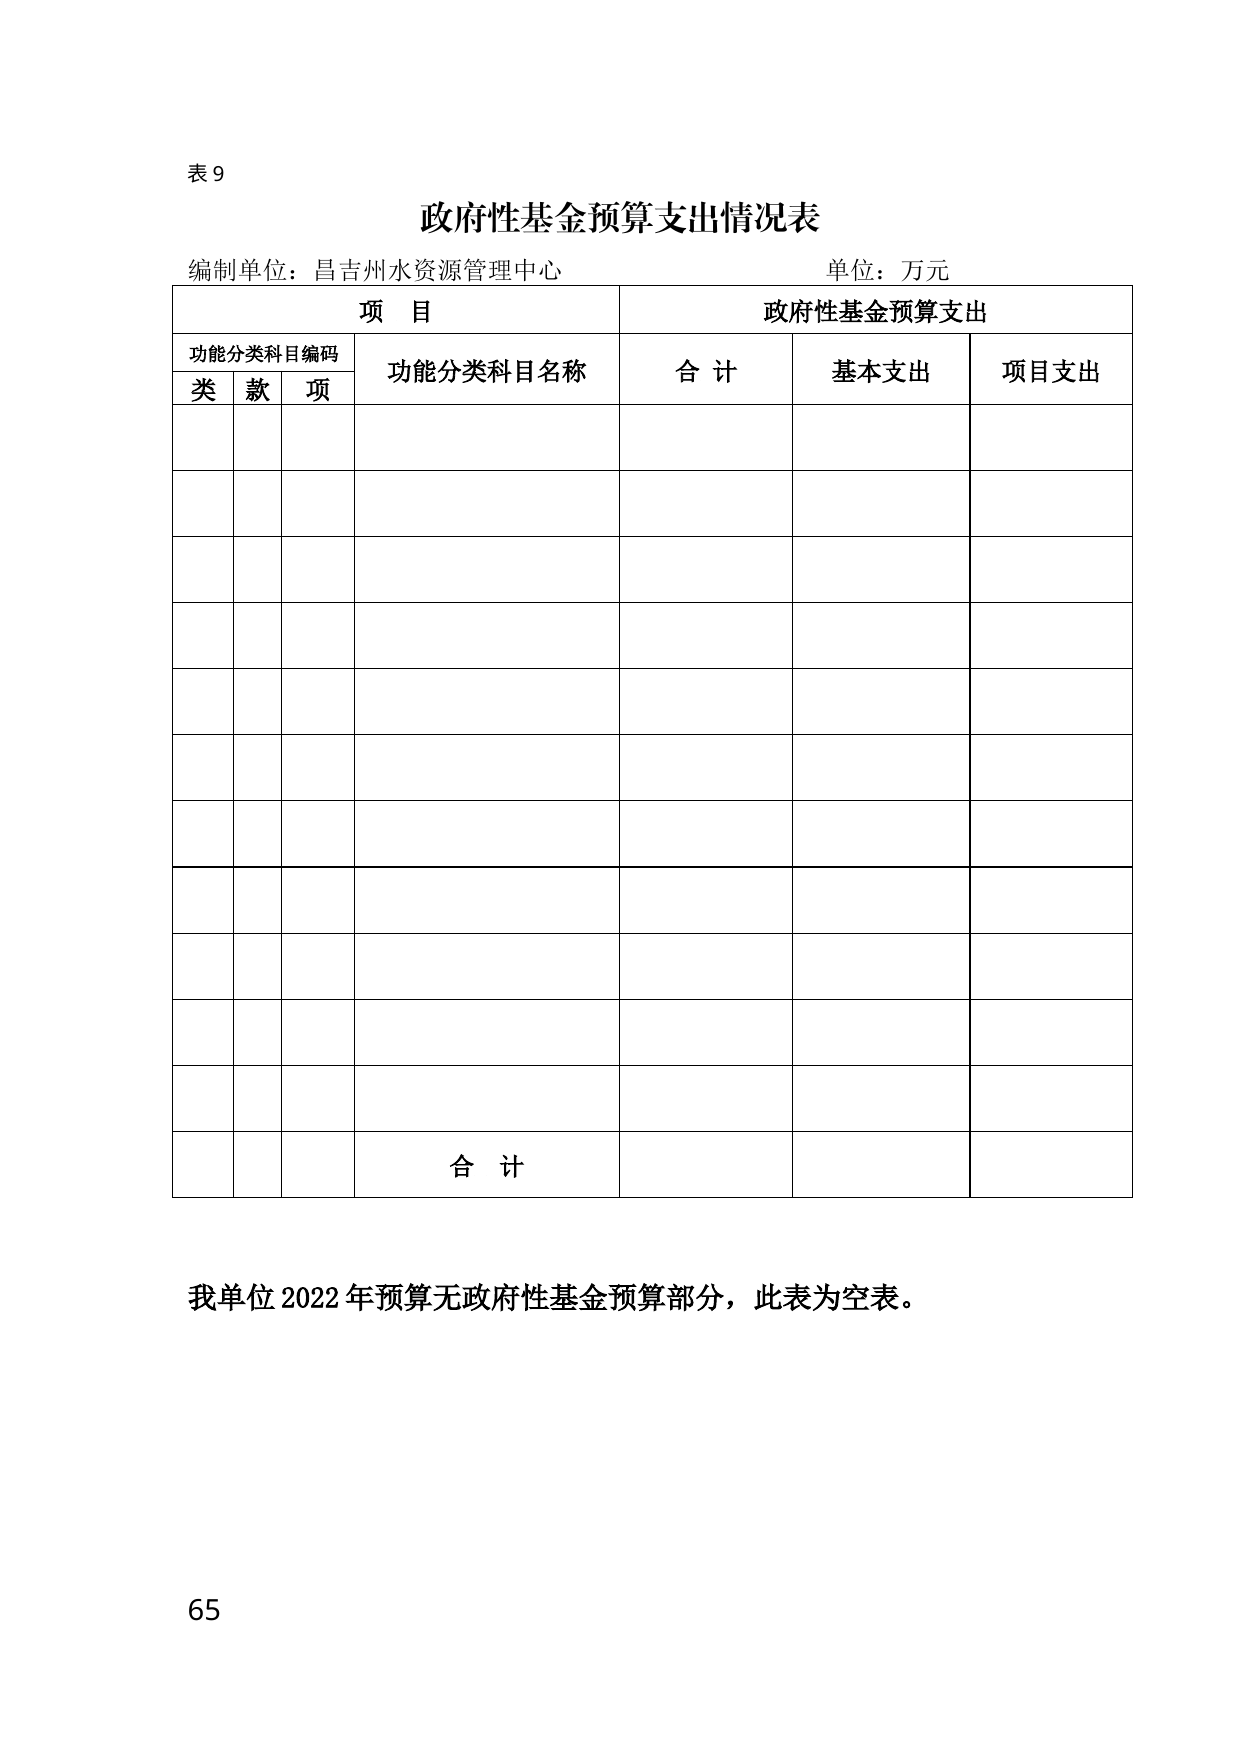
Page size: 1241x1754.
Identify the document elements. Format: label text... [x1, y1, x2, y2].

table_cell [282, 1132, 354, 1197]
table_cell [355, 801, 619, 866]
table_cell [793, 537, 969, 602]
table_cell [282, 471, 354, 536]
table_cell [234, 1000, 281, 1064]
table_cell [355, 405, 619, 470]
table_cell [620, 934, 792, 998]
table_cell [793, 801, 969, 866]
table_cell [971, 735, 1132, 800]
text 编制单位：昌吉州水资源管理中心 单位：万元 [187, 252, 1053, 285]
table_cell [355, 735, 619, 800]
table_cell [173, 603, 233, 668]
table_cell [793, 669, 969, 734]
table_cell [793, 405, 969, 470]
table_cell 合 计 [620, 334, 792, 404]
table_cell [620, 801, 792, 866]
table_cell [173, 735, 233, 800]
table_cell [355, 603, 619, 668]
table_cell [355, 471, 619, 536]
table_cell [971, 1132, 1132, 1197]
table_cell 项目支出 [971, 334, 1132, 404]
table_cell [282, 603, 354, 668]
table_cell [234, 1132, 281, 1197]
table_cell 功能分类科目编码 [173, 334, 354, 371]
table_cell [620, 405, 792, 470]
table_cell [173, 537, 233, 602]
table_cell [282, 735, 354, 800]
table_cell 合 计 [355, 1132, 619, 1197]
table_cell [355, 868, 619, 932]
table_cell [620, 1066, 792, 1131]
table_cell [793, 1132, 969, 1197]
table_cell [620, 868, 792, 932]
table_cell [234, 801, 281, 866]
table_cell [282, 934, 354, 998]
table_cell [971, 1066, 1132, 1131]
table_cell [234, 1066, 281, 1131]
table_cell [355, 669, 619, 734]
text 政府性基金预算支出情况表 [187, 187, 1053, 252]
table_cell [173, 868, 233, 932]
table_cell [971, 934, 1132, 998]
table_cell [620, 735, 792, 800]
text 表9 [187, 155, 1053, 187]
table_cell [971, 868, 1132, 932]
table_cell [234, 735, 281, 800]
table_cell [355, 537, 619, 602]
table_cell [173, 934, 233, 998]
table_cell [971, 471, 1132, 536]
table_cell [793, 471, 969, 536]
table_cell [282, 801, 354, 866]
table_cell [620, 1000, 792, 1064]
table_header 项 目 [173, 286, 619, 333]
table_cell [793, 1000, 969, 1064]
table_header 政府性基金预算支出 [620, 286, 1132, 333]
table_cell [793, 1066, 969, 1131]
table_cell [234, 603, 281, 668]
table_cell [971, 669, 1132, 734]
table_cell [234, 405, 281, 470]
table_cell [234, 934, 281, 998]
table_cell [173, 801, 233, 866]
table_cell [173, 669, 233, 734]
table_cell [234, 471, 281, 536]
table_cell [282, 537, 354, 602]
table_cell [282, 405, 354, 470]
table_cell [971, 801, 1132, 866]
table_cell [173, 1066, 233, 1131]
table_cell [793, 934, 969, 998]
table_cell 功能分类科目名称 [355, 334, 619, 404]
table_cell [971, 405, 1132, 470]
table_cell [173, 1132, 233, 1197]
table_cell [793, 868, 969, 932]
table_cell [793, 735, 969, 800]
table_cell [620, 471, 792, 536]
table_cell [971, 603, 1132, 668]
table_cell 类 [173, 372, 233, 404]
text 我单位2022年预算无政府性基金预算部分，此表为空表。 [187, 1263, 1053, 1328]
table_cell [173, 1000, 233, 1064]
table_cell [620, 669, 792, 734]
table_cell [355, 934, 619, 998]
table_cell [620, 603, 792, 668]
table_cell [355, 1066, 619, 1131]
table_cell 项 [282, 372, 354, 404]
table_cell [234, 868, 281, 932]
table_cell [282, 868, 354, 932]
table_cell [620, 537, 792, 602]
table_cell [173, 405, 233, 470]
table_cell 款 [234, 372, 281, 404]
table_cell [620, 1132, 792, 1197]
table_cell [282, 1066, 354, 1131]
table_cell [971, 537, 1132, 602]
table_cell [971, 1000, 1132, 1064]
table_cell [282, 1000, 354, 1064]
table_cell [793, 603, 969, 668]
table_cell 基本支出 [793, 334, 969, 404]
table_cell [282, 669, 354, 734]
table_cell [355, 1000, 619, 1064]
table_cell [173, 471, 233, 536]
table_cell [234, 537, 281, 602]
table_cell [234, 669, 281, 734]
